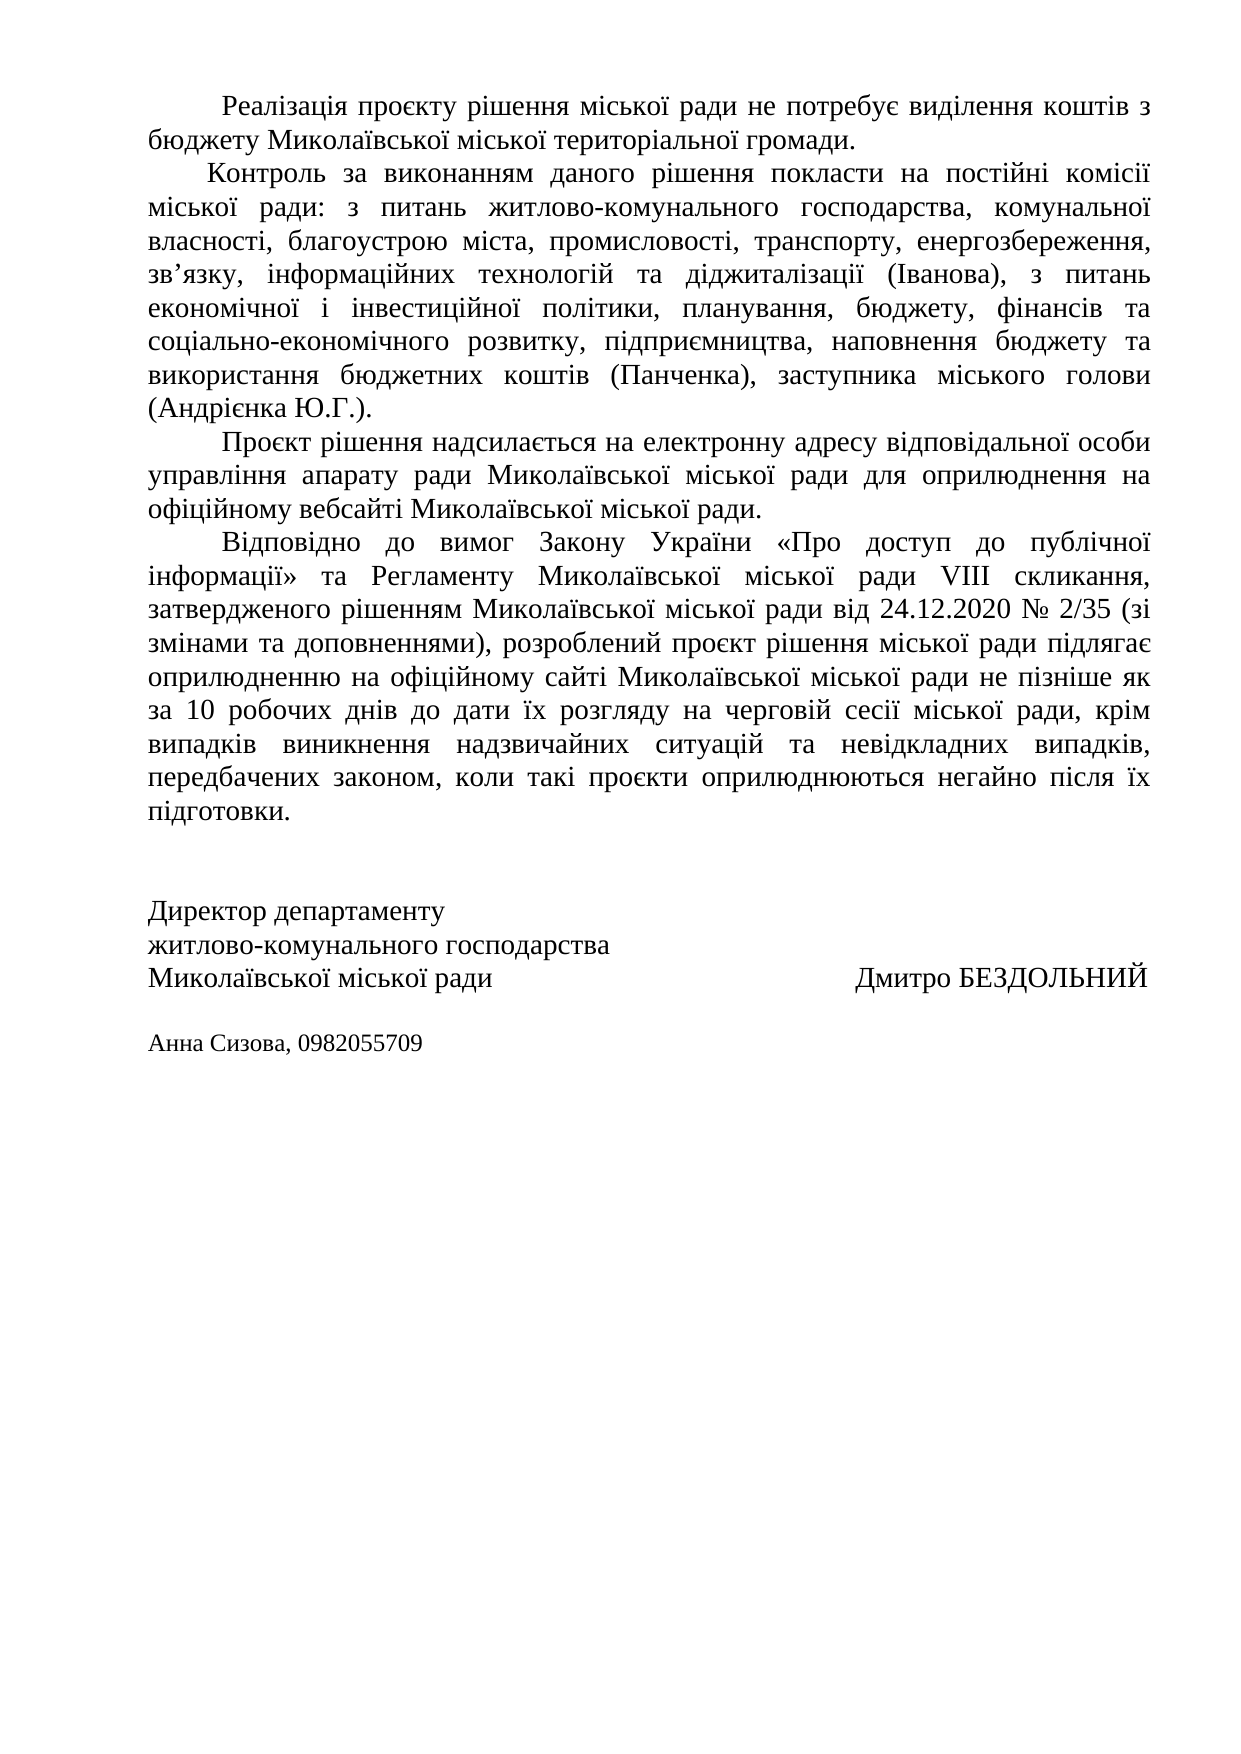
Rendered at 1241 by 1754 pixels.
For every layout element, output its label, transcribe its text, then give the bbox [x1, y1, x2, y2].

text Проєкт рішення надсилається на електронну адресу відповідальної особи управління апарату ради Миколаївської міської ради для оприлюднення на офіційному вебсайті Миколаївської міської ради. [148, 424, 1152, 524]
text Реалізація проєкту рішення міської ради не потребує виділення коштів з бюджету Миколаївської міської територіальної громади. [148, 88, 1152, 156]
text житлово-комунального господарства [148, 927, 1152, 961]
text Директор департаменту [148, 893, 1152, 927]
text Анна Сизова, 0982055709 [148, 1028, 1152, 1056]
text Миколаївської міської ради Дмитро БЕЗДОЛЬНИЙ [148, 961, 1152, 994]
text Контроль за виконанням даного рішення покласти на постійні комісії міської ради: з питань житлово-комунального господарства, комунальної власності, благоустрою міста, промисловості, транспорту, енергозбереження, зв’язку, інформаційних технологій та діджиталізації (Іванова), з питань економічної і інвестиційної політики, планування, бюджету, фінансів та соціально-економічного розвитку, підприємництва, наповнення бюджету та використання бюджетних коштів (Панченка), заступника міського голови (Андрієнка Ю.Г.). [148, 156, 1152, 424]
text Відповідно до вимог Закону України «Про доступ до публічної інформації» та Регламенту Миколаївської міської ради VIIІ скликання, затвердженого рішенням Миколаївської міської ради від 24.12.2020 № 2/35 (зі змінами та доповненнями), розроблений проєкт рішення міської ради підлягає оприлюдненню на офіційному сайті Миколаївської міської ради не пізніше як за 10 робочих днів до дати їх розгляду на черговій сесії міської ради, крім випадків виникнення надзвичайних ситуацій та невідкладних випадків, передбачених законом, коли такі проєкти оприлюднюються негайно після їх підготовки. [148, 524, 1152, 826]
